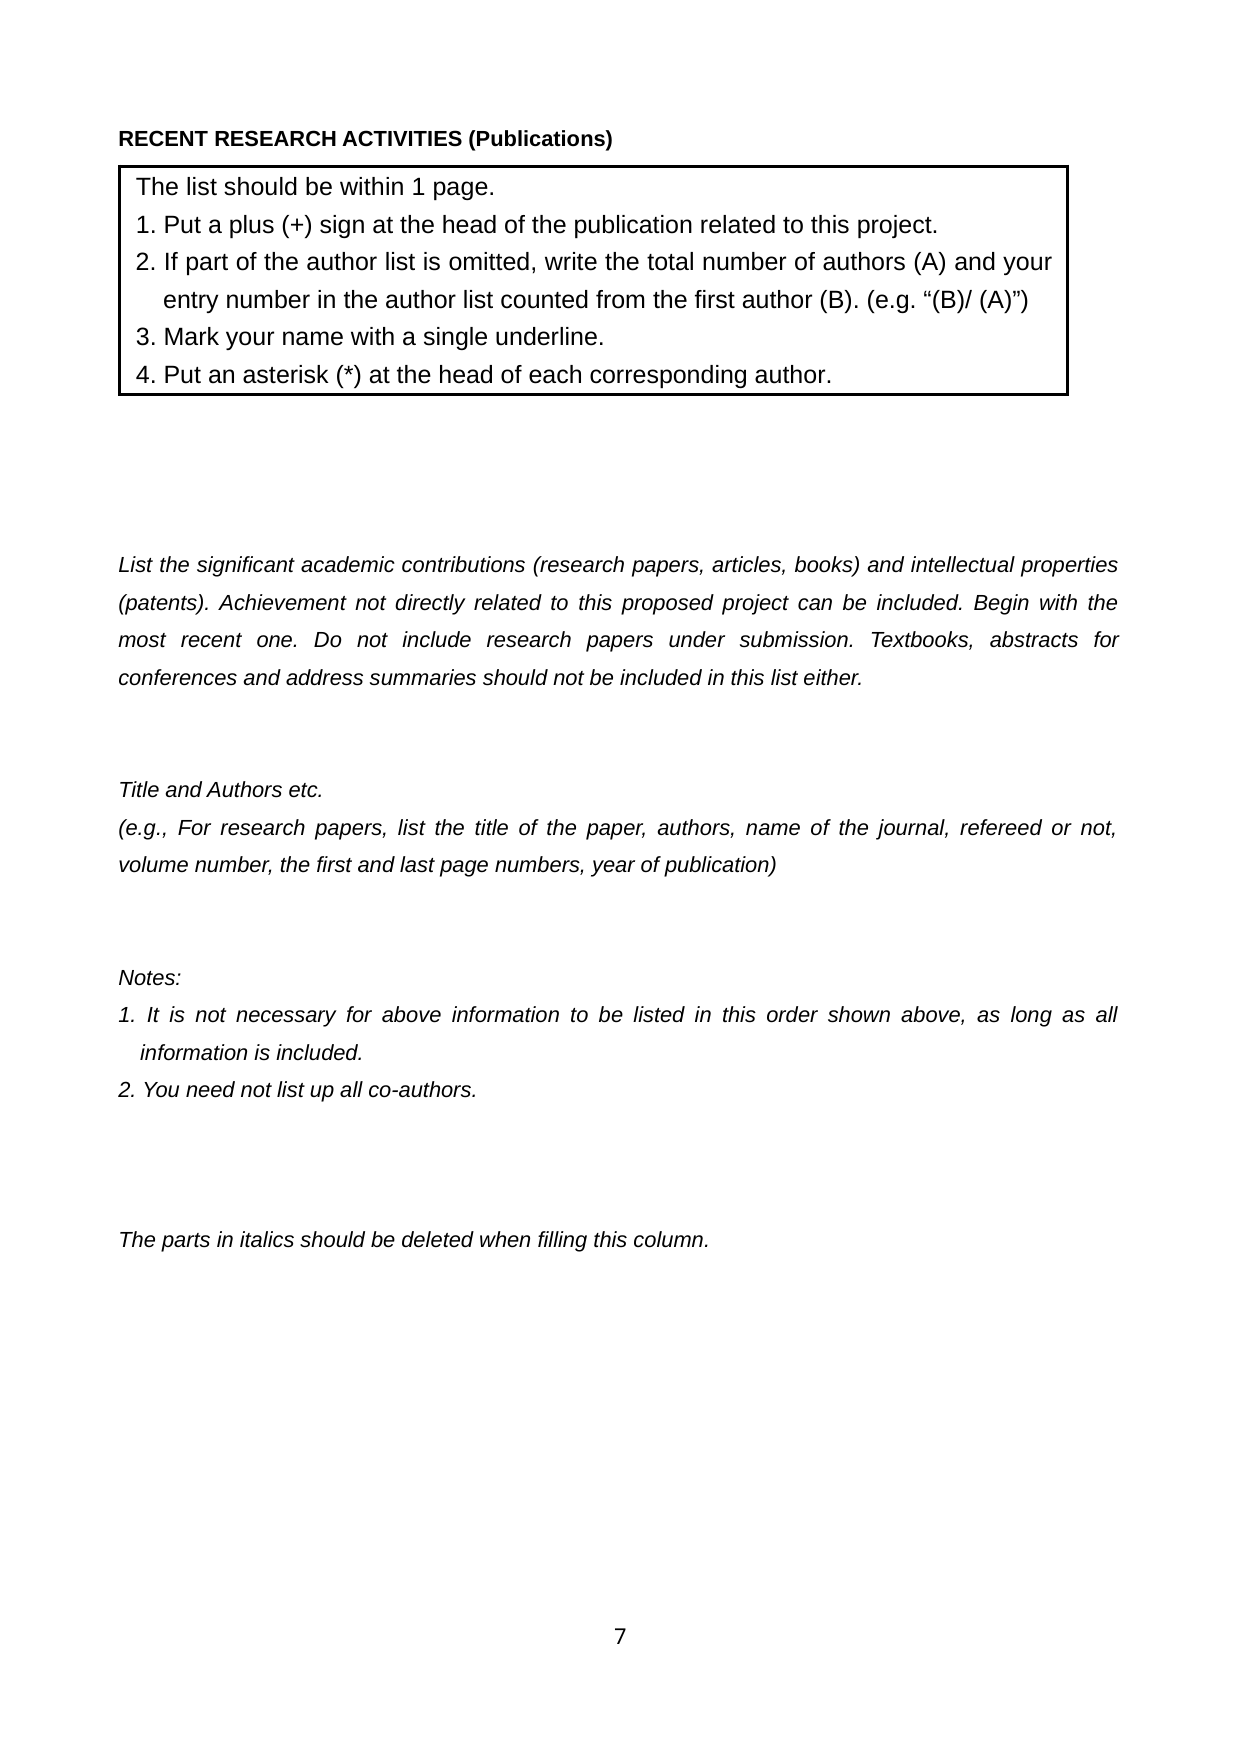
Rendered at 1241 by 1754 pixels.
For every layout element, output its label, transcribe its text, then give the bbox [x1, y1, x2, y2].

text List the significant academic contributions (research papers, articles, books) and intellectual properties (patents). Achievement not directly related to this proposed project can be included. Begin with the most recent one. Do not include research papers under submission. Textbooks, abstracts for conferences and address summaries should not be included in this list either. [118, 546, 1122, 696]
text The parts in italics should be deleted when filling this column. [118, 1221, 1122, 1258]
text Notes: [118, 958, 1122, 996]
text (e.g., For research papers, list the title of the paper, authors, name of the journal, refereed or not, volume number, the first and last page numbers, year of publication) [118, 808, 1122, 883]
text RECENT RESEARCH ACTIVITIES (Publications) [118, 119, 1122, 157]
text Title and Authors etc. [118, 771, 1122, 808]
text 2. You need not list up all co-authors. [118, 1071, 1122, 1108]
text 1. It is not necessary for above information to be listed in this order shown above, as long as all information is included. [118, 996, 1122, 1071]
table_header The list should be within 1 page. 1. Put a plus (+) sign at the head of the publication related to this project. 2. If part of the author list is omitted, write the total number of authors (A) and your entry number in the author list counted from the first author (B). (e.g. “(B)/ (A)”) 3. Mark your name with a single underline. 4. Put an asterisk (*) at the head of each corresponding author. [121, 168, 1066, 393]
